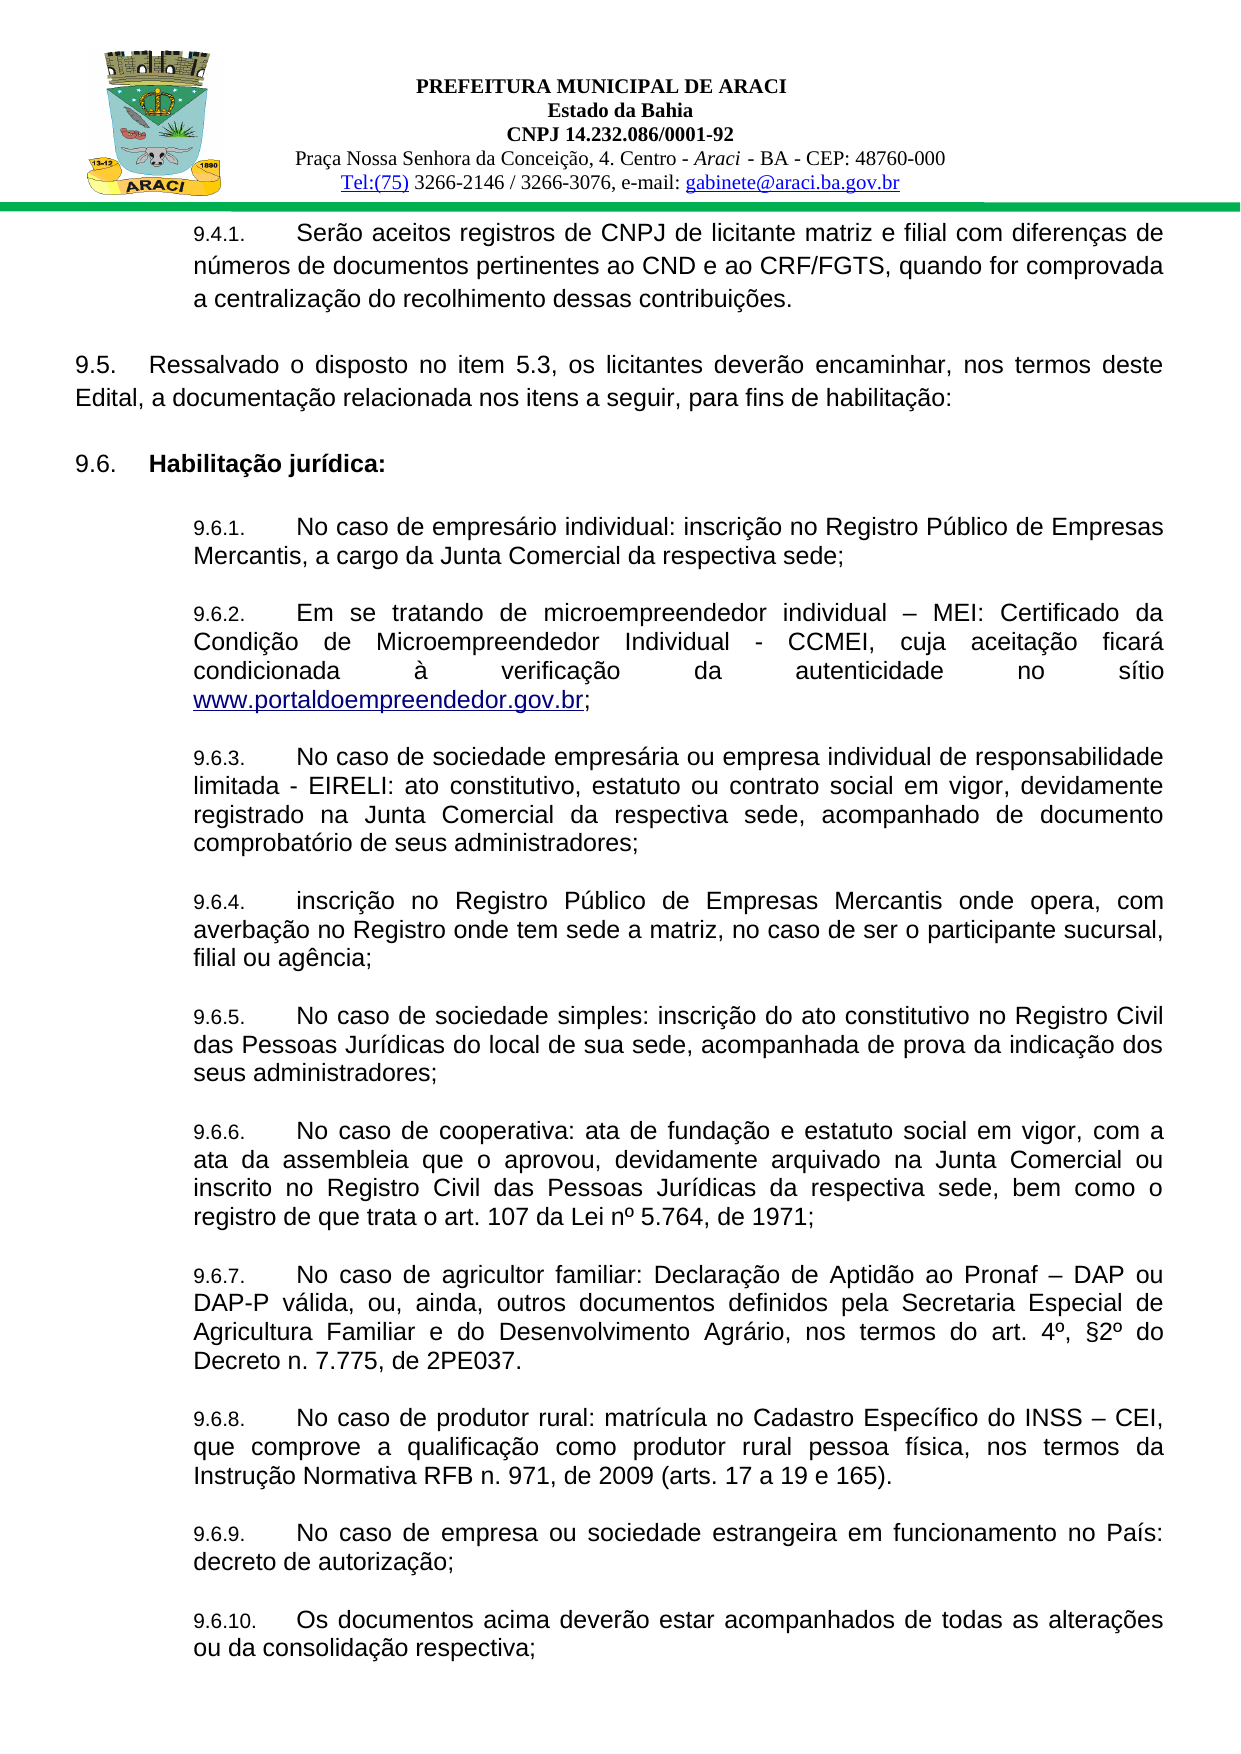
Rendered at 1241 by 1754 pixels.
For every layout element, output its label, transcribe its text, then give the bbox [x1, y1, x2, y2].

list No caso de empresa ou sociedade estrangeira em funcionamento no País: decreto de autorização; [193, 1518, 1165, 1576]
list No caso de produtor rural: matrícula no Cadastro Específico do INSS – CEI, que comprove a qualificação como produtor rural pessoa física, nos termos da Instrução Normativa RFB n. 971, de 2009 (arts. 17 a 19 e 165). [193, 1403, 1165, 1490]
list Habilitação jurídica: [75, 449, 1165, 478]
list No caso de empresário individual: inscrição no Registro Público de Empresas Mercantis, a cargo da Junta Comercial da respectiva sede; [193, 512, 1165, 570]
list No caso de cooperativa: ata de fundação e estatuto social em vigor, com a ata da assembleia que o aprovou, devidamente arquivado na Junta Comercial ou inscrito no Registro Civil das Pessoas Jurídicas da respectiva sede, bem como o registro de que trata o art. 107 da Lei nº 5.764, de 1971; [193, 1116, 1165, 1231]
list Serão aceitos registros de CNPJ de licitante matriz e filial com diferenças de números de documentos pertinentes ao CND e ao CRF/FGTS, quando for comprovada a centralização do recolhimento dessas contribuições. [193, 218, 1165, 313]
picture [86, 50, 223, 201]
list Em se tratando de microempreendedor individual – MEI: Certificado da Condição de Microempreendedor Individual - CCMEI, cuja aceitação ficará condicionada à verificação da autenticidade no sítio www.portaldoempreendedor.gov.br; [193, 598, 1165, 713]
list No caso de sociedade empresária ou empresa individual de responsabilidade limitada - EIRELI: ato constitutivo, estatuto ou contrato social em vigor, devidamente registrado na Junta Comercial da respectiva sede, acompanhado de documento comprobatório de seus administradores; [193, 742, 1165, 857]
list No caso de agricultor familiar: Declaração de Aptidão ao Pronaf – DAP ou DAP-P válida, ou, ainda, outros documentos definidos pela Secretaria Especial de Agricultura Familiar e do Desenvolvimento Agrário, nos termos do art. 4º, §2º do Decreto n. 7.775, de 2PE037. [193, 1260, 1165, 1375]
list Os documentos acima deverão estar acompanhados de todas as alterações ou da consolidação respectiva; [193, 1605, 1165, 1662]
list inscrição no Registro Público de Empresas Mercantis onde opera, com averbação no Registro onde tem sede a matriz, no caso de ser o participante sucursal, filial ou agência; [193, 886, 1165, 972]
list Ressalvado o disposto no item 5.3, os licitantes deverão encaminhar, nos termos deste Edital, a documentação relacionada nos itens a seguir, para fins de habilitação: [75, 350, 1165, 412]
list No caso de sociedade simples: inscrição do ato constitutivo no Registro Civil das Pessoas Jurídicas do local de sua sede, acompanhada de prova da indicação dos seus administradores; [193, 1001, 1165, 1087]
